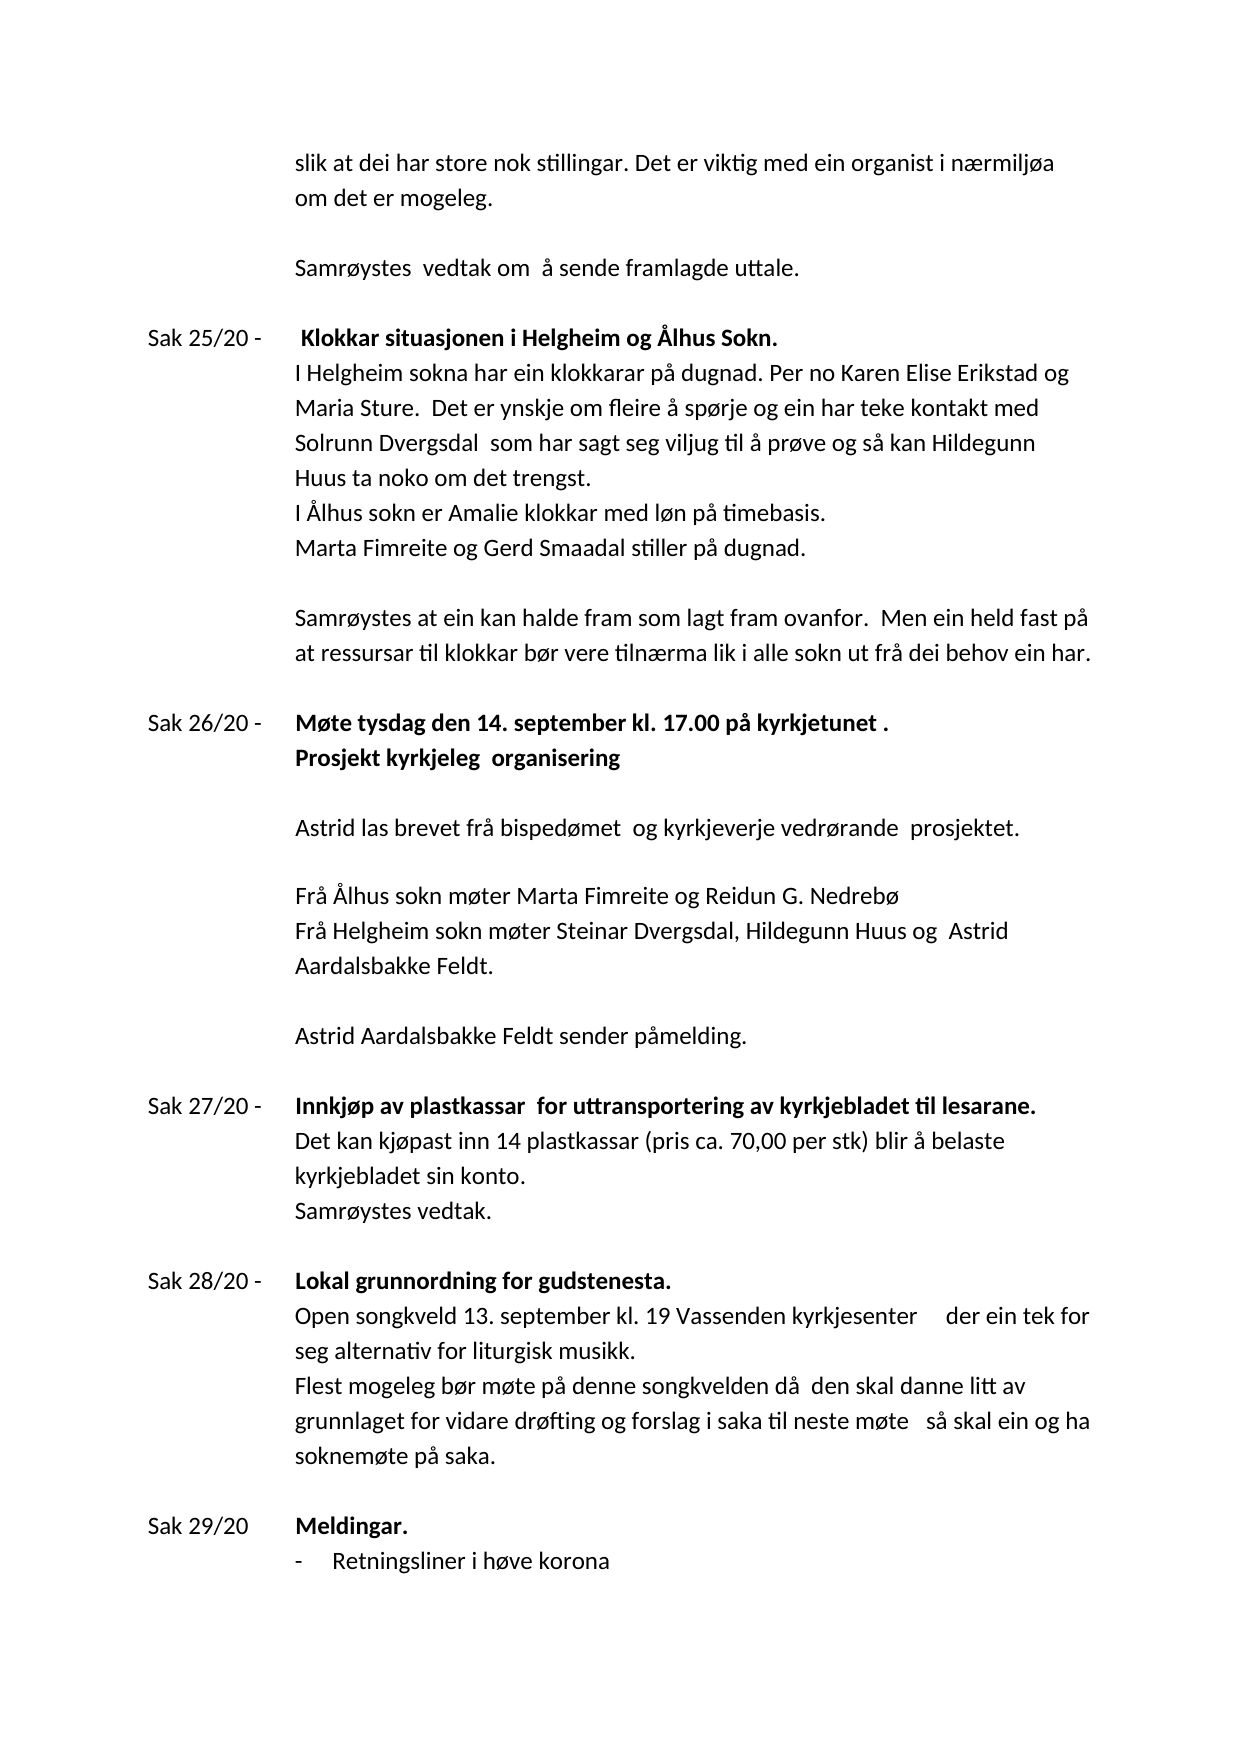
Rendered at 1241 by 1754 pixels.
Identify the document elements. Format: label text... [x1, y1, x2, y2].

text Sak 26/20 - Møte tysdag den 14. september kl. 17.00 på kyrkjetunet . [148, 708, 1093, 738]
text I Helgheim sokna har ein klokkarar på dugnad. Per no Karen Elise Erikstad og Maria Sture. Det er ynskje om fleire å spørje og ein har teke kontakt med Solrunn Dvergsdal som har sagt seg viljug til å prøve og så kan Hildegunn Huus ta noko om det trengst. [294, 358, 1093, 493]
text Samrøystes vedtak om å sende framlagde uttale. [294, 253, 1093, 283]
text I Ålhus sokn er Amalie klokkar med løn på timebasis. [294, 498, 1093, 528]
text Sak 25/20 - Klokkar situasjonen i Helgheim og Ålhus Sokn. [148, 323, 1093, 353]
text Astrid Aardalsbakke Feldt sender påmelding. [295, 1020, 1093, 1051]
list Retningsliner i høve korona [294, 1545, 1093, 1576]
text Prosjekt kyrkjeleg organisering [148, 743, 1093, 773]
text Open songkveld 13. september kl. 19 Vassenden kyrkjesenter der ein tek for seg alternativ for liturgisk musikk. [294, 1300, 1093, 1366]
text Det kan kjøpast inn 14 plastkassar (pris ca. 70,00 per stk) blir å belaste kyrkjebladet sin konto. [294, 1125, 1093, 1191]
text Sak 27/20 - Innkjøp av plastkassar for uttransportering av kyrkjebladet til lesarane. [148, 1090, 1093, 1121]
text Frå Ålhus sokn møter Marta Fimreite og Reidun G. Nedrebø [148, 880, 1093, 911]
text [294, 148, 1093, 213]
text Samrøystes at ein kan halde fram som lagt fram ovanfor. Men ein held fast på at ressursar til klokkar bør vere tilnærma lik i alle sokn ut frå dei behov ein har. [294, 603, 1093, 668]
text Sak 29/20 Meldingar. [148, 1510, 1093, 1541]
text Marta Fimreite og Gerd Smaadal stiller på dugnad. [294, 533, 1093, 563]
text Samrøystes vedtak. [294, 1195, 1093, 1226]
text Frå Helgheim sokn møter Steinar Dvergsdal, Hildegunn Huus og Astrid Aardalsbakke Feldt. [295, 915, 1093, 981]
text Flest mogeleg bør møte på denne songkvelden då den skal danne litt av grunnlaget for vidare drøfting og forslag i saka til neste møte så skal ein og ha soknemøte på saka. [294, 1370, 1093, 1471]
text Astrid las brevet frå bispedømet og kyrkjeverje vedrørande prosjektet. [148, 813, 1093, 843]
text Sak 28/20 - Lokal grunnordning for gudstenesta. [148, 1265, 1093, 1296]
